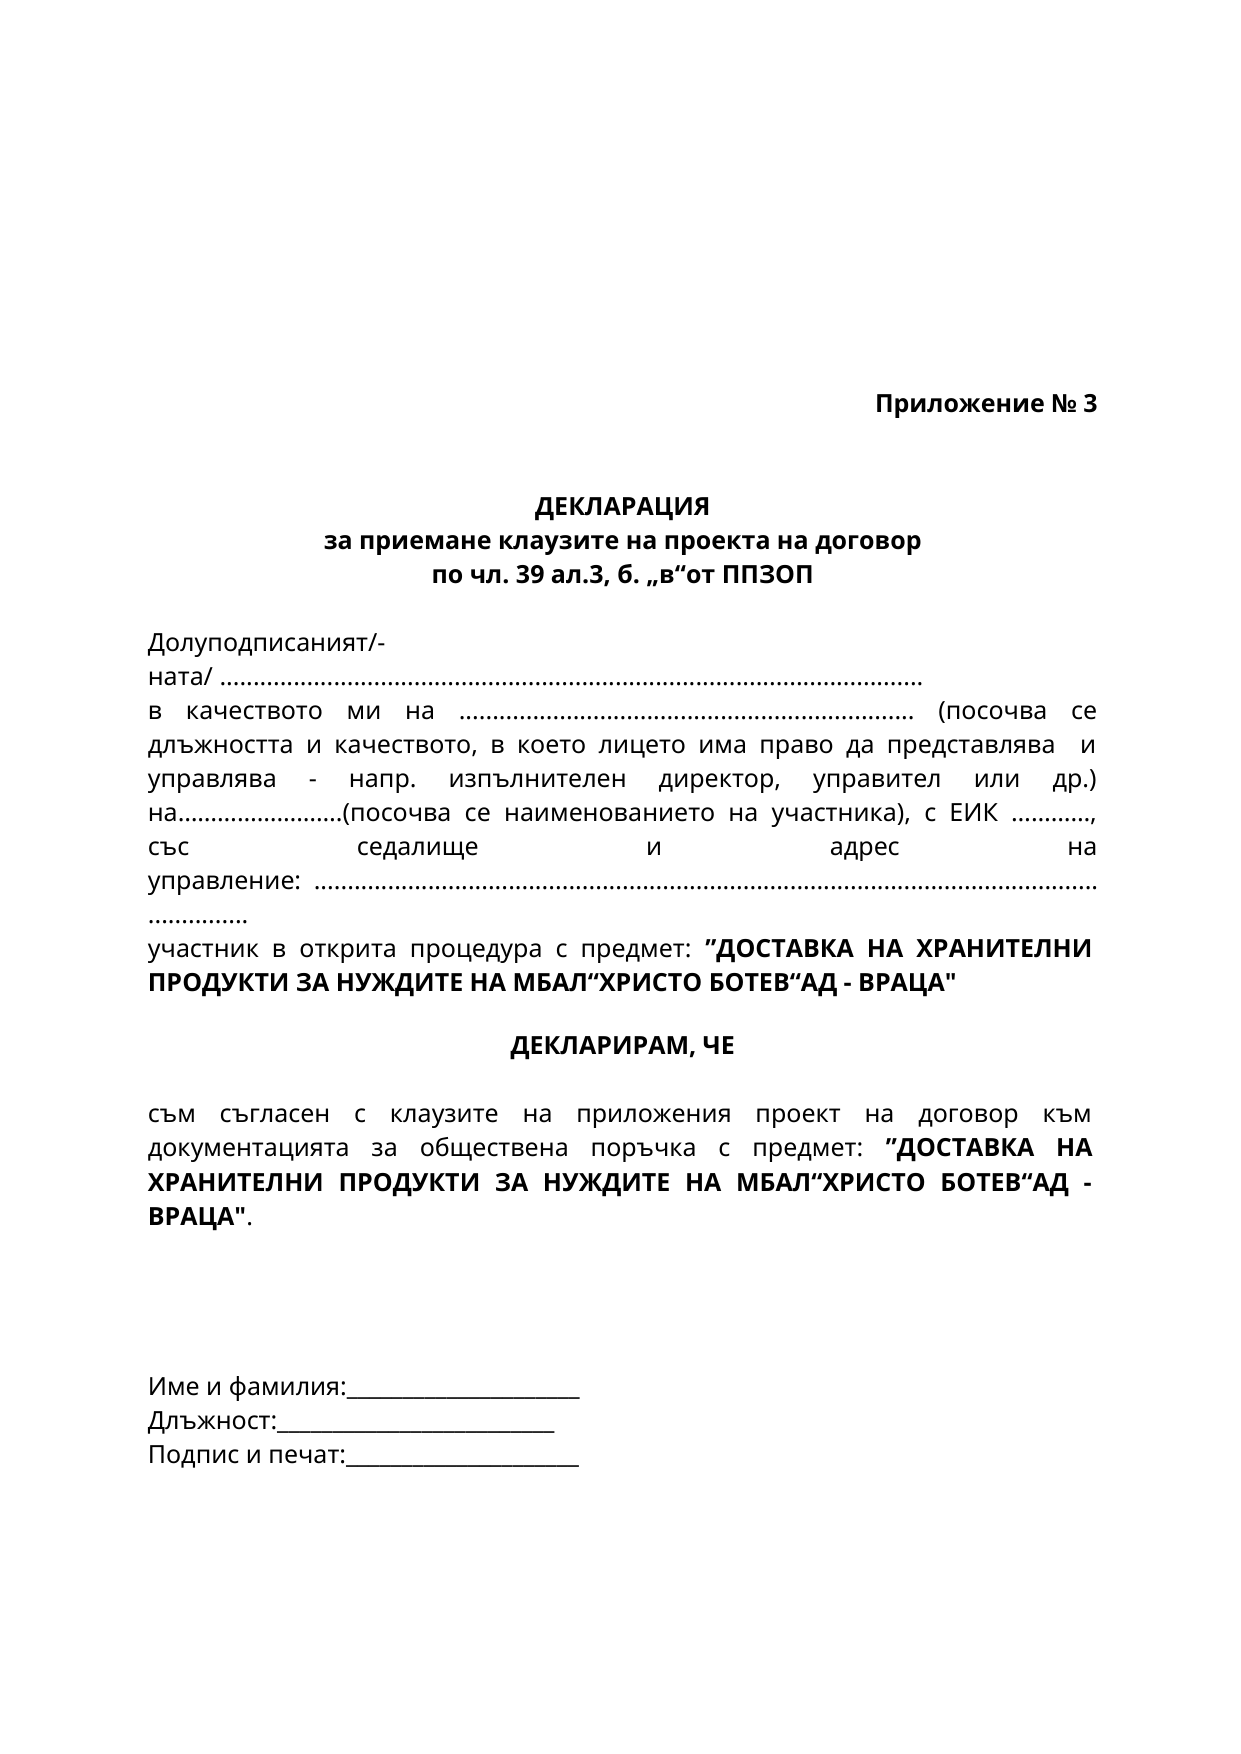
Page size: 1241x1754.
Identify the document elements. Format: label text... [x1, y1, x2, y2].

text Подпис и печат:_____________________ [148, 1437, 1098, 1471]
text ДЕКЛАРИРАМ, ЧЕ [148, 1028, 1098, 1062]
text Длъжност:_________________________ [148, 1403, 1098, 1437]
text участник в открита процедура с предмет: ”ДОСТАВКА НА ХРАНИТЕЛНИ ПРОДУКТИ ЗА НУЖДИТЕ НА МБАЛ“ХРИСТО БОТЕВ“АД - ВРАЦА" [148, 931, 1093, 999]
text по чл. 39 ал.3, б. „в“от ППЗОП [148, 556, 1098, 590]
text за приемане клаузите на проекта на договор [148, 522, 1098, 556]
text Долуподписаният/-ната/ ......................................................................................................... [148, 624, 1098, 693]
text в качеството ми на .................................................................... (посочва се длъжността и качеството, в което лицето има право да представлява и управлява - напр. изпълнителен директор, управител или др.) на…………………….(посочва се наименованието на участника), с ЕИК …………, със седалище и адрес на управление: .................................................................................................................................... [148, 693, 1098, 931]
text Приложение № 3 [148, 386, 1098, 420]
text съм съгласен с клаузите на приложения проект на договор към документацията за обществена поръчка с предмет: ”ДОСТАВКА НА ХРАНИТЕЛНИ ПРОДУКТИ ЗА НУЖДИТЕ НА МБАЛ“ХРИСТО БОТЕВ“АД - ВРАЦА". [148, 1096, 1093, 1232]
text Име и фамилия:_____________________ [148, 1368, 1098, 1403]
text ДЕКЛАРАЦИЯ [148, 488, 1098, 522]
